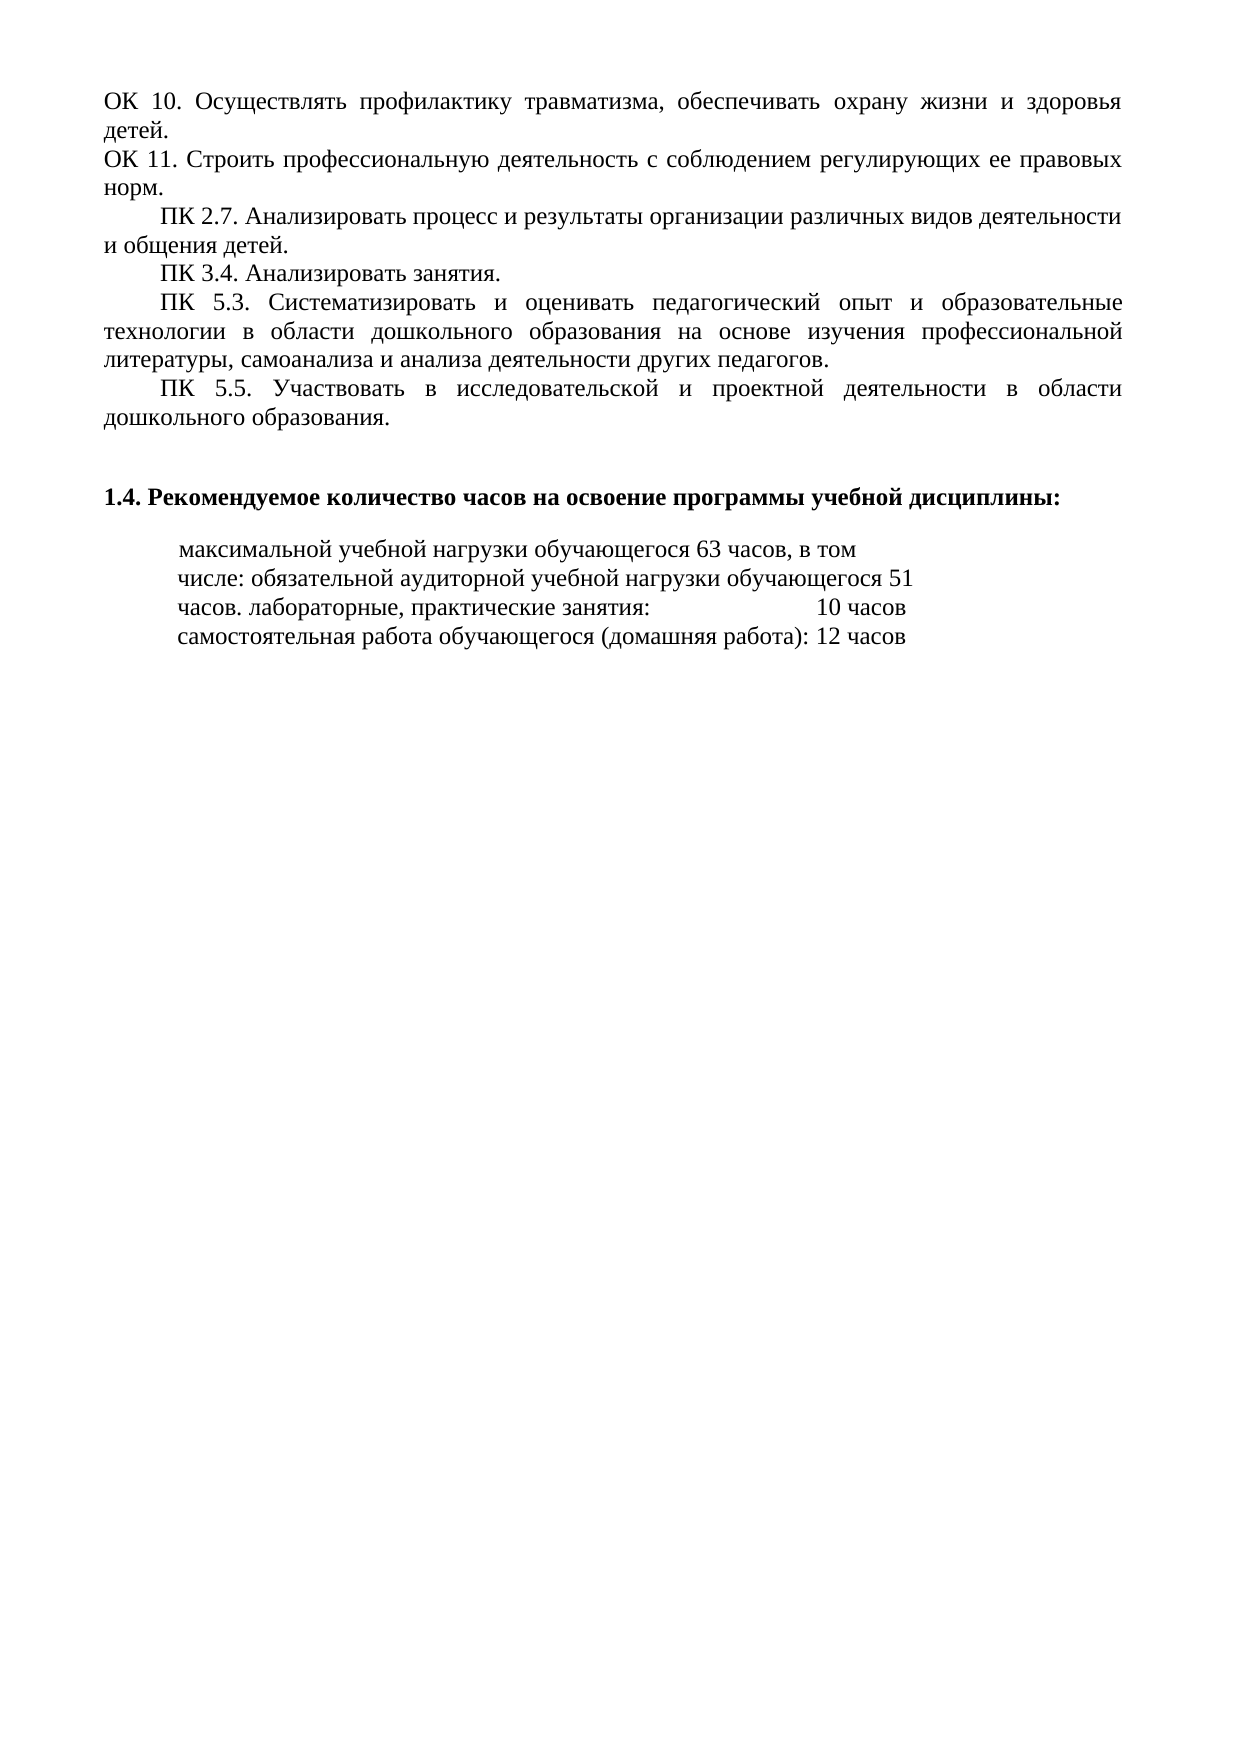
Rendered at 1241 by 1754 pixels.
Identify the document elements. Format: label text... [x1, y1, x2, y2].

text ПК 5.5. Участвовать в исследовательской и проектной деятельности в области дошкольного образования. [103, 373, 1122, 431]
text ОК 10. Осуществлять профилактику травматизма, обеспечивать охрану жизни и здоровья детей. [103, 86, 1122, 144]
text ПК 3.4. Анализировать занятия. [160, 259, 1232, 287]
text ПК 2.7. Анализировать процесс и результаты организации различных видов деятельности и общения детей. [103, 201, 1122, 259]
text ОК 11. Строить профессиональную деятельность с соблюдением регулирующих ее правовых норм. [103, 144, 1123, 201]
text максимальной учебной нагрузки обучающегося 63 часов, в том числе: обязательной аудиторной учебной нагрузки обучающегося 51 часов. лабораторные, практические занятия: 10 часов самостоятельная работа обучающегося (домашняя работа): 12 часов [177, 534, 927, 649]
subtitle Рекомендуемое количество часов на освоение программы учебной дисциплины: [103, 482, 1232, 511]
text ПК 5.3. Систематизировать и оценивать педагогический опыт и образовательные технологии в области дошкольного образования на основе изучения профессиональной литературы, самоанализа и анализа деятельности других педагогов. [103, 287, 1123, 373]
